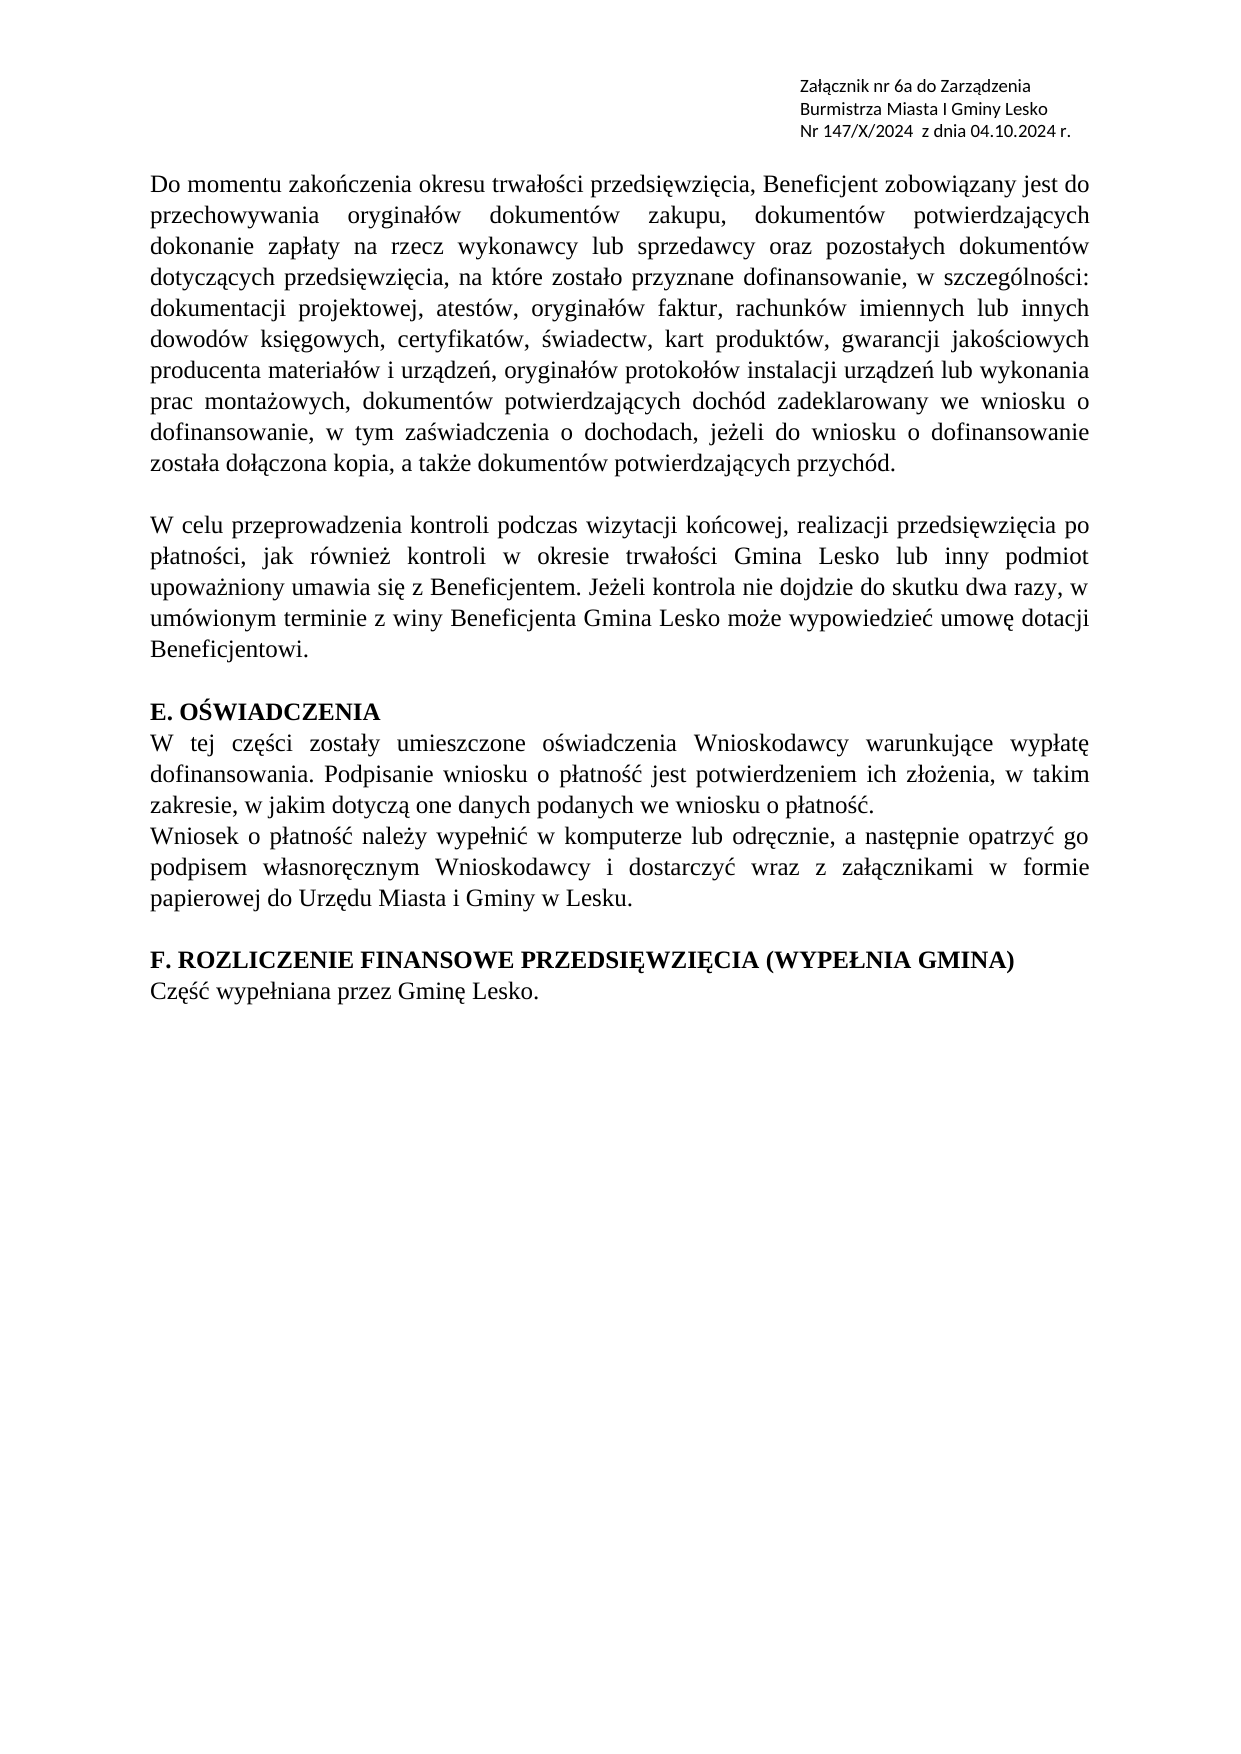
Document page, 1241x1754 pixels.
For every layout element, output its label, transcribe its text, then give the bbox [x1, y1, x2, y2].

text Część wypełniana przez Gminę Lesko. [150, 976, 1090, 1005]
text Do momentu zakończenia okresu trwałości przedsięwzięcia, Beneficjent zobowiązany jest do przechowywania oryginałów dokumentów zakupu, dokumentów potwierdzających dokonanie zapłaty na rzecz wykonawcy lub sprzedawcy oraz pozostałych dokumentów dotyczących przedsięwzięcia, na które zostało przyznane dofinansowanie, w szczególności: dokumentacji projektowej, atestów, oryginałów faktur, rachunków imiennych lub innych dowodów księgowych, certyfikatów, świadectw, kart produktów, gwarancji jakościowych producenta materiałów i urządzeń, oryginałów protokołów instalacji urządzeń lub wykonania prac montażowych, dokumentów potwierdzających dochód zadeklarowany we wniosku o dofinansowanie, w tym zaświadczenia o dochodach, jeżeli do wniosku o dofinansowanie została dołączona kopia, a także dokumentów potwierdzających przychód. [150, 169, 1090, 477]
text W celu przeprowadzenia kontroli podczas wizytacji końcowej, realizacji przedsięwzięcia po płatności, jak również kontroli w okresie trwałości Gmina Lesko lub inny podmiot upoważniony umawia się z Beneficjentem. Jeżeli kontrola nie dojdzie do skutku dwa razy, w umówionym terminie z winy Beneficjenta Gmina Lesko może wypowiedzieć umowę dotacji Beneficjentowi. [150, 510, 1090, 663]
text W tej części zostały umieszczone oświadczenia Wnioskodawcy warunkujące wypłatę dofinansowania. Podpisanie wniosku o płatność jest potwierdzeniem ich złożenia, w takim zakresie, w jakim dotyczą one danych podanych we wniosku o płatność. [150, 728, 1090, 818]
text F. ROZLICZENIE FINANSOWE PRZEDSIĘWZIĘCIA (WYPEŁNIA GMINA) [150, 945, 1090, 974]
text Wniosek o płatność należy wypełnić w komputerze lub odręcznie, a następnie opatrzyć go podpisem własnoręcznym Wnioskodawcy i dostarczyć wraz z załącznikami w formie papierowej do Urzędu Miasta i Gminy w Lesku. [150, 821, 1090, 912]
text E. OŚWIADCZENIA [150, 697, 1090, 725]
